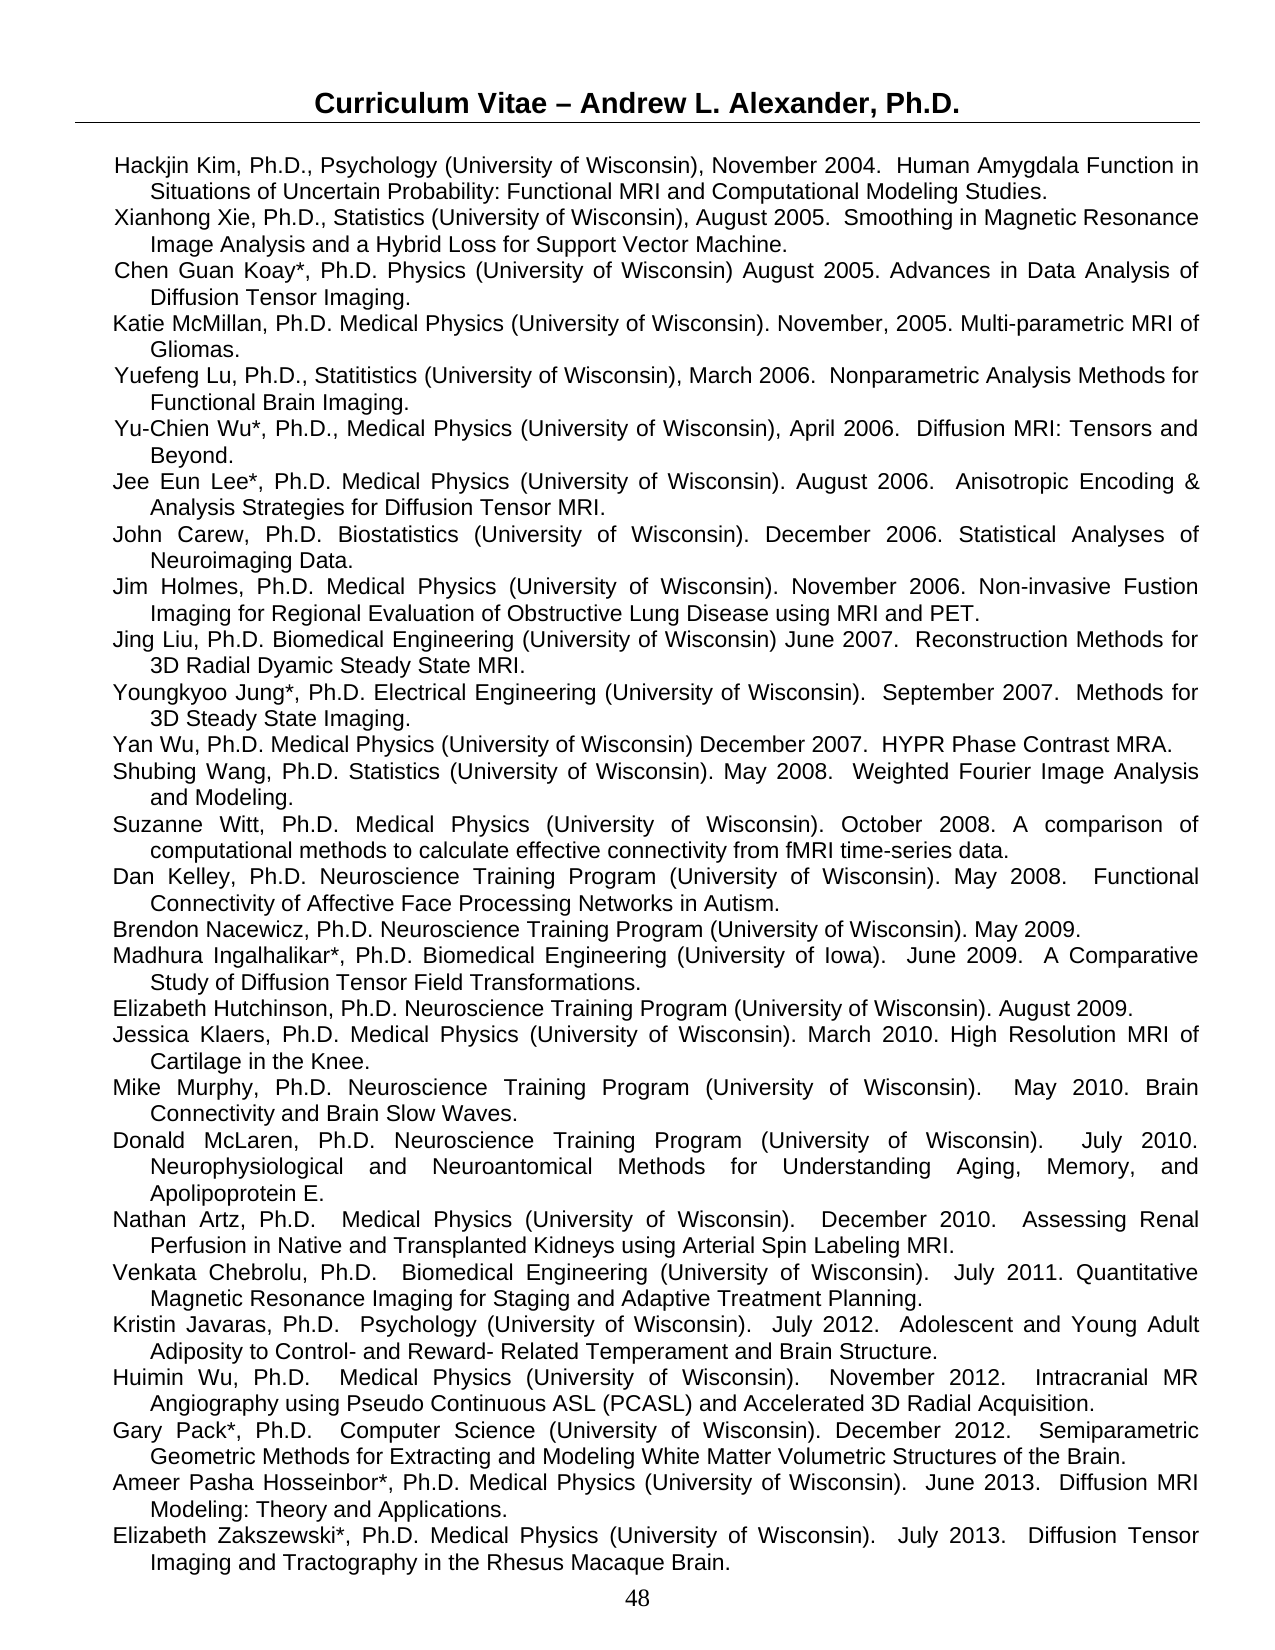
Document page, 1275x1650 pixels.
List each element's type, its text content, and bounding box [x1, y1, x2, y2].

text Nathan Artz, Ph.D. Medical Physics (University of Wisconsin). December 2010. Assessing Renal Perfusion in Native and Transplanted Kidneys using Arterial Spin Labeling MRI. [75, 1206, 1200, 1258]
text Chen Guan Koay*, Ph.D. Physics (University of Wisconsin) August 2005. Advances in Data Analysis of Diffusion Tensor Imaging. [75, 257, 1200, 310]
text Hackjin Kim, Ph.D., Psychology (University of Wisconsin), November 2004. Human Amygdala Function in Situations of Uncertain Probability: Functional MRI and Computational Modeling Studies. [75, 152, 1200, 204]
text Jing Liu, Ph.D. Biomedical Engineering (University of Wisconsin) June 2007. Reconstruction Methods for 3D Radial Dyamic Steady State MRI. [75, 626, 1200, 679]
text Jessica Klaers, Ph.D. Medical Physics (University of Wisconsin). March 2010. High Resolution MRI of Cartilage in the Knee. [75, 1021, 1200, 1074]
text Brendon Nacewicz, Ph.D. Neuroscience Training Program (University of Wisconsin). May 2009. [75, 916, 1200, 942]
text Huimin Wu, Ph.D. Medical Physics (University of Wisconsin). November 2012. Intracranial MR Angiography using Pseudo Continuous ASL (PCASL) and Accelerated 3D Radial Acquisition. [75, 1364, 1200, 1417]
text Jim Holmes, Ph.D. Medical Physics (University of Wisconsin). November 2006. Non-invasive Fustion Imaging for Regional Evaluation of Obstructive Lung Disease using MRI and PET. [75, 573, 1200, 626]
text Venkata Chebrolu, Ph.D. Biomedical Engineering (University of Wisconsin). July 2011. Quantitative Magnetic Resonance Imaging for Staging and Adaptive Treatment Planning. [75, 1258, 1200, 1311]
text Yuefeng Lu, Ph.D., Statitistics (University of Wisconsin), March 2006. Nonparametric Analysis Methods for Functional Brain Imaging. [75, 362, 1200, 415]
text Suzanne Witt, Ph.D. Medical Physics (University of Wisconsin). October 2008. A comparison of computational methods to calculate effective connectivity from fMRI time-series data. [75, 811, 1200, 863]
text Jee Eun Lee*, Ph.D. Medical Physics (University of Wisconsin). August 2006. Anisotropic Encoding & Analysis Strategies for Diffusion Tensor MRI. [75, 468, 1200, 521]
text Yan Wu, Ph.D. Medical Physics (University of Wisconsin) December 2007. HYPR Phase Contrast MRA. [75, 731, 1200, 758]
text Elizabeth Zakszewski*, Ph.D. Medical Physics (University of Wisconsin). July 2013. Diffusion Tensor Imaging and Tractography in the Rhesus Macaque Brain. [75, 1522, 1200, 1575]
text Elizabeth Hutchinson, Ph.D. Neuroscience Training Program (University of Wisconsin). August 2009. [75, 995, 1200, 1021]
text Katie McMillan, Ph.D. Medical Physics (University of Wisconsin). November, 2005. Multi-parametric MRI of Gliomas. [75, 310, 1200, 362]
text John Carew, Ph.D. Biostatistics (University of Wisconsin). December 2006. Statistical Analyses of Neuroimaging Data. [75, 521, 1200, 573]
text Donald McLaren, Ph.D. Neuroscience Training Program (University of Wisconsin). July 2010. Neurophysiological and Neuroantomical Methods for Understanding Aging, Memory, and Apolipoprotein E. [75, 1127, 1200, 1206]
text Youngkyoo Jung*, Ph.D. Electrical Engineering (University of Wisconsin). September 2007. Methods for 3D Steady State Imaging. [75, 679, 1200, 731]
text Gary Pack*, Ph.D. Computer Science (University of Wisconsin). December 2012. Semiparametric Geometric Methods for Extracting and Modeling White Matter Volumetric Structures of the Brain. [75, 1417, 1200, 1469]
text Kristin Javaras, Ph.D. Psychology (University of Wisconsin). July 2012. Adolescent and Young Adult Adiposity to Control- and Reward- Related Temperament and Brain Structure. [75, 1311, 1200, 1364]
text Madhura Ingalhalikar*, Ph.D. Biomedical Engineering (University of Iowa). June 2009. A Comparative Study of Diffusion Tensor Field Transformations. [75, 942, 1200, 995]
text Mike Murphy, Ph.D. Neuroscience Training Program (University of Wisconsin). May 2010. Brain Connectivity and Brain Slow Waves. [75, 1074, 1200, 1127]
text Ameer Pasha Hosseinbor*, Ph.D. Medical Physics (University of Wisconsin). June 2013. Diffusion MRI Modeling: Theory and Applications. [75, 1469, 1200, 1522]
text Xianhong Xie, Ph.D., Statistics (University of Wisconsin), August 2005. Smoothing in Magnetic Resonance Image Analysis and a Hybrid Loss for Support Vector Machine. [75, 204, 1200, 257]
text Dan Kelley, Ph.D. Neuroscience Training Program (University of Wisconsin). May 2008. Functional Connectivity of Affective Face Processing Networks in Autism. [75, 863, 1200, 916]
text Shubing Wang, Ph.D. Statistics (University of Wisconsin). May 2008. Weighted Fourier Image Analysis and Modeling. [75, 758, 1200, 811]
text Yu-Chien Wu*, Ph.D., Medical Physics (University of Wisconsin), April 2006. Diffusion MRI: Tensors and Beyond. [75, 415, 1200, 468]
